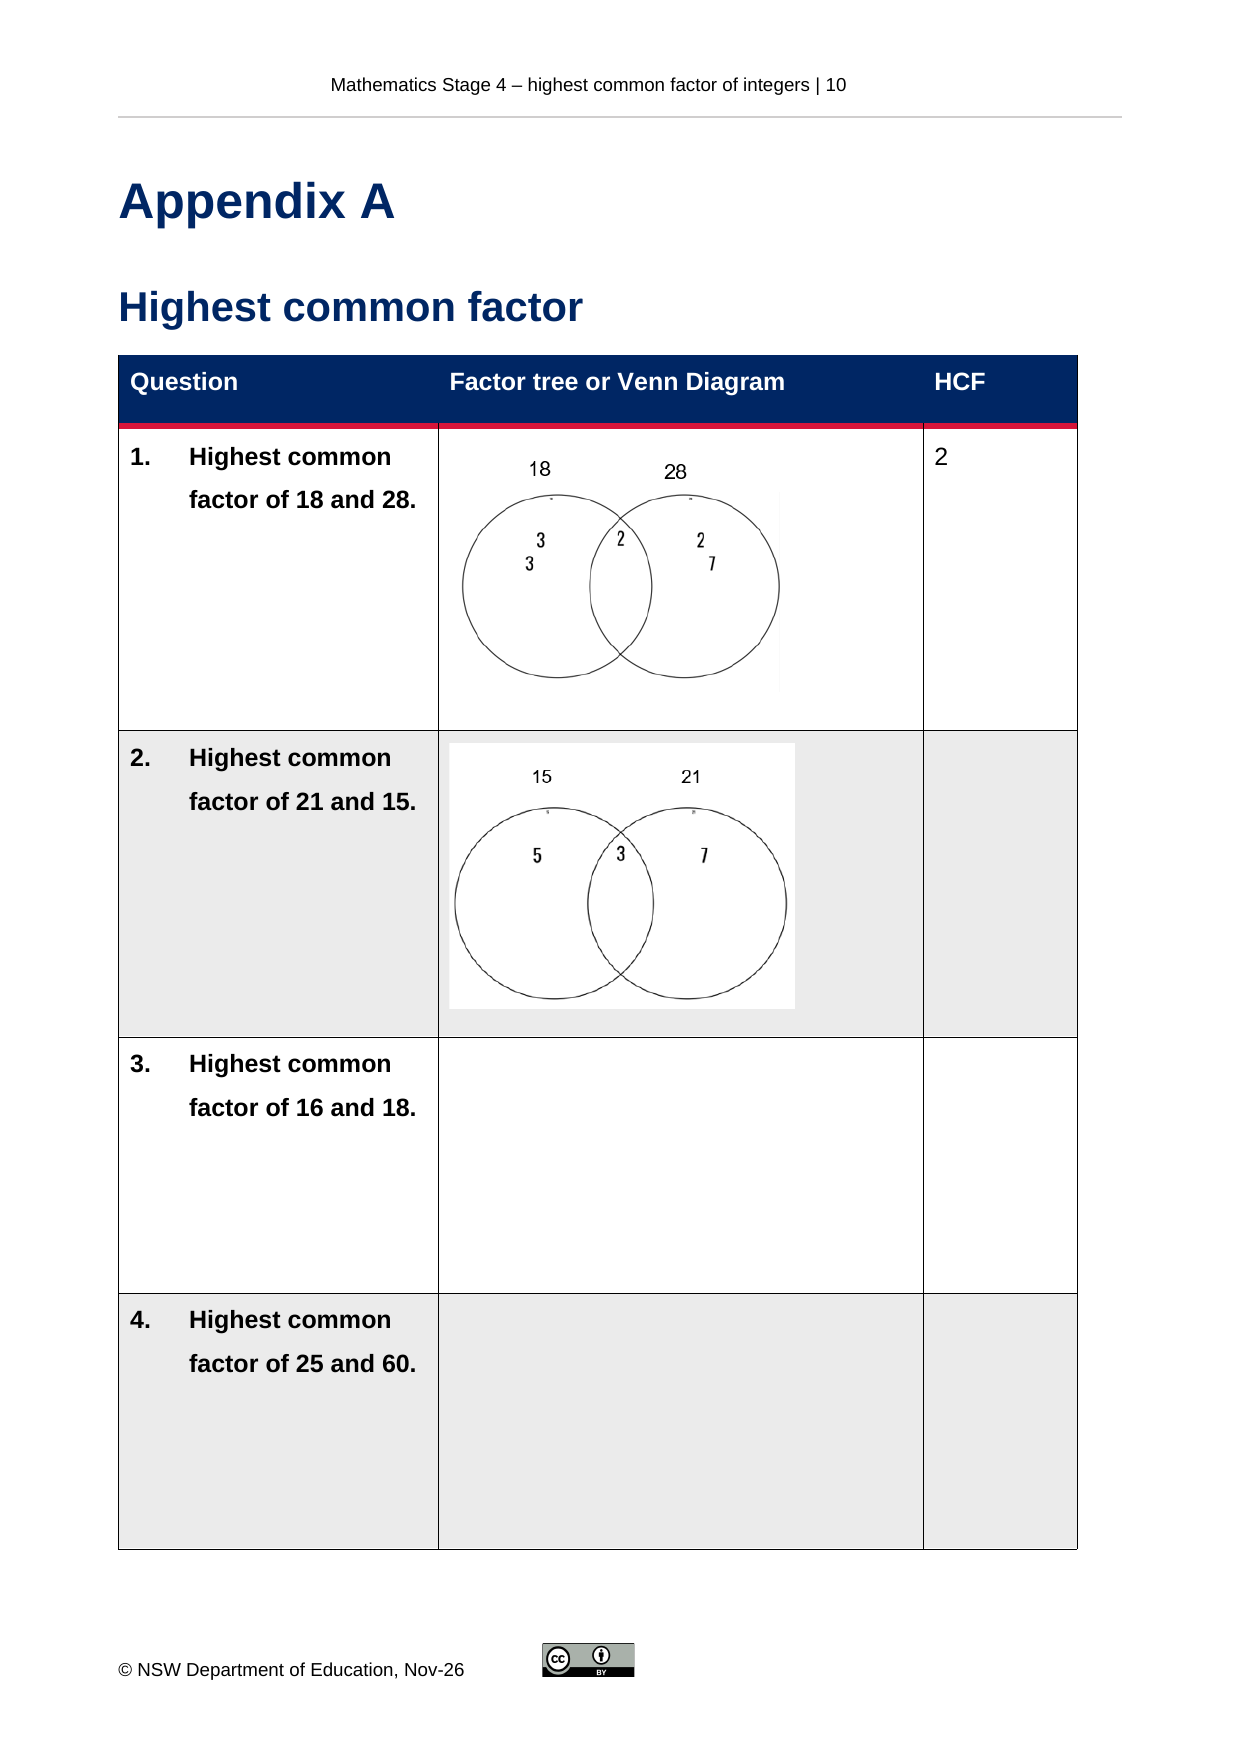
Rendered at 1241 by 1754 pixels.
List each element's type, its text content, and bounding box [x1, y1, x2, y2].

table_header Question [119, 355, 438, 423]
table_header HCF [923, 355, 1077, 423]
table_cell Highest common factor of 16 and 18. [119, 1038, 438, 1292]
table_cell [439, 1294, 923, 1548]
picture [449, 441, 789, 704]
subtitle Highest common factor [118, 283, 1122, 331]
table_cell Highest common factor of 25 and 60. [119, 1294, 438, 1548]
table_cell [924, 1294, 1077, 1548]
table_cell Highest common factor of 21 and 15. [119, 731, 438, 1036]
table_cell Highest common factor of 18 and 28. [119, 429, 438, 730]
table_cell [439, 731, 923, 1036]
table_header Factor tree or Venn Diagram [438, 355, 923, 423]
picture [449, 743, 795, 1009]
table_cell 2 [924, 429, 1077, 730]
table_cell [439, 429, 923, 730]
picture [542, 1643, 635, 1677]
subtitle Appendix A [118, 172, 1122, 229]
table_cell [924, 731, 1077, 1036]
table_cell [924, 1038, 1077, 1292]
table_cell [439, 1038, 923, 1292]
